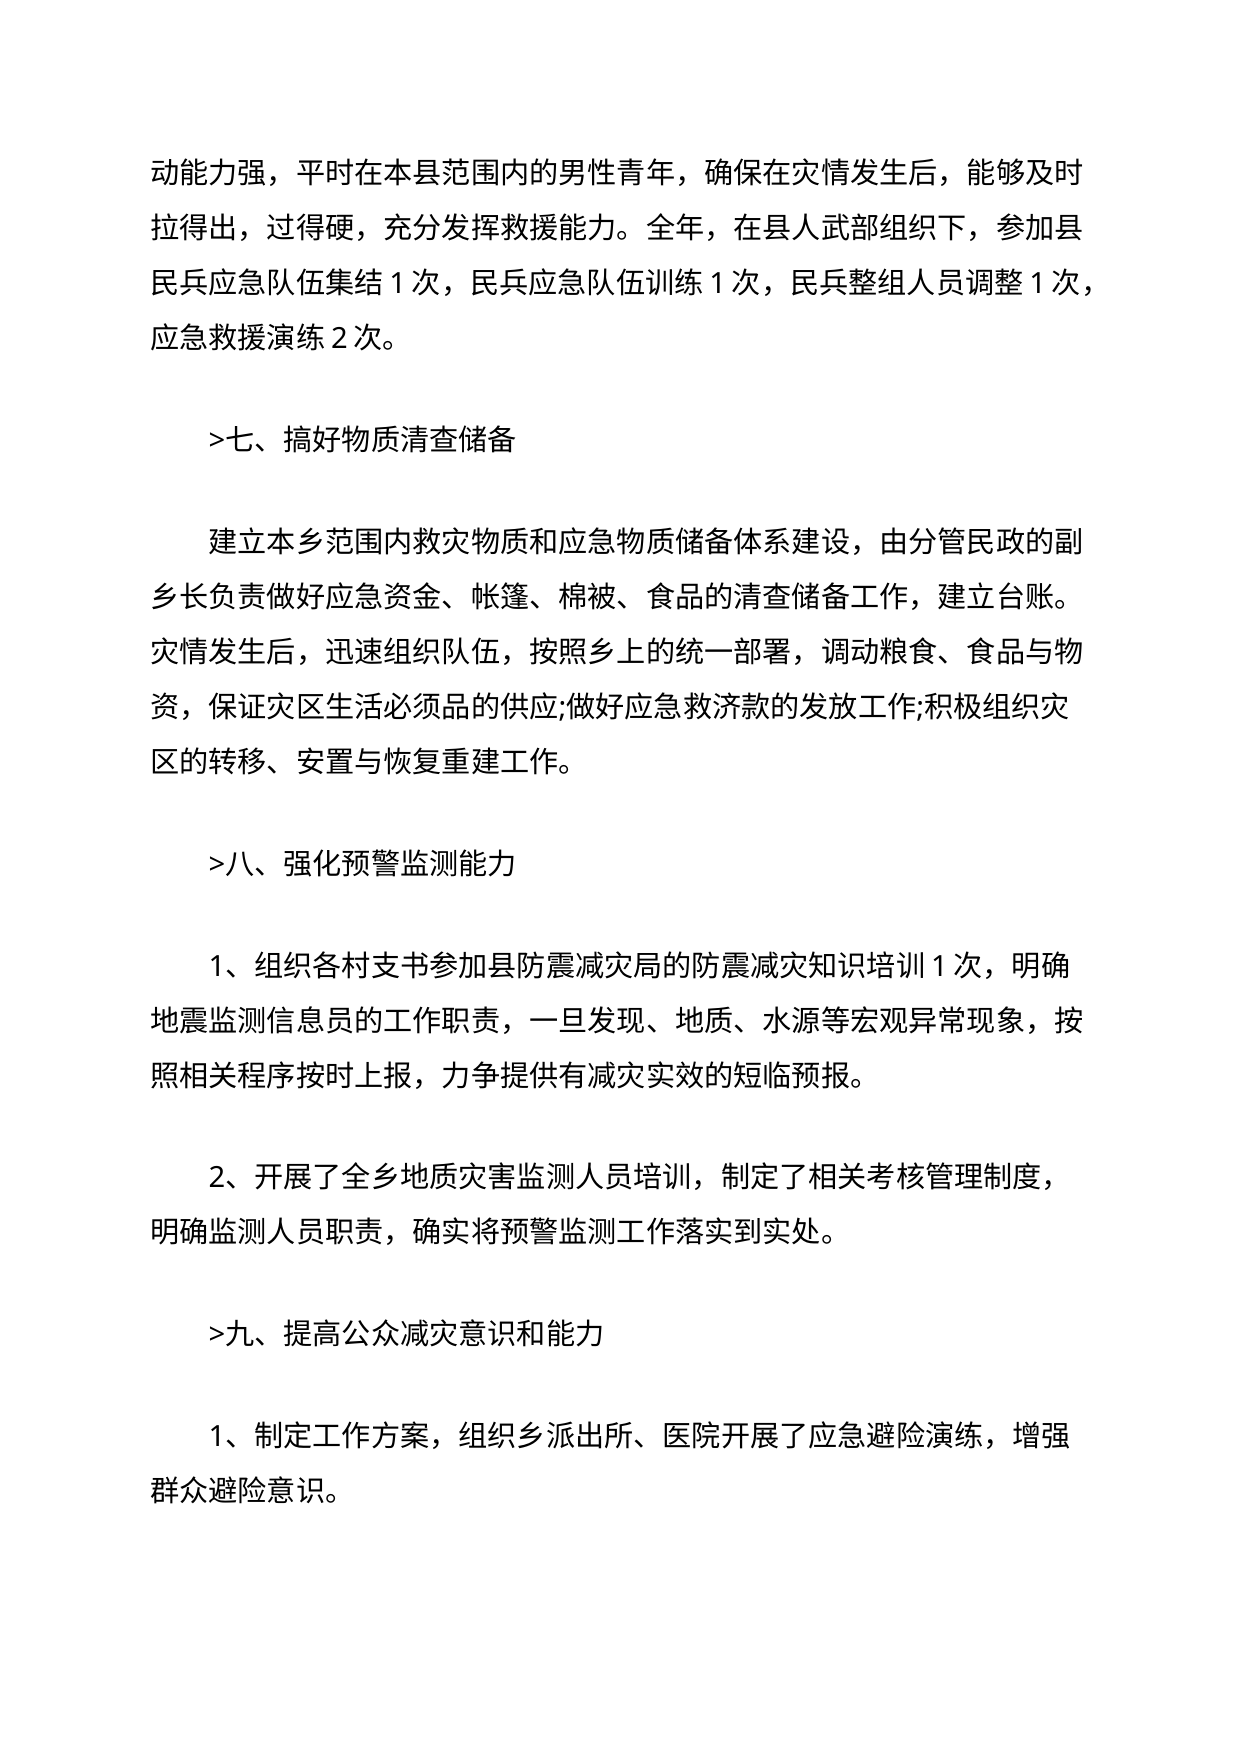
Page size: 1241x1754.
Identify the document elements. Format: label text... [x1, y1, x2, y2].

text 1、制定工作方案，组织乡派出所、医院开展了应急避险演练，增强群众避险意识。 [150, 1413, 1090, 1510]
text 1、组织各村支书参加县防震减灾局的防震减灾知识培训1次，明确地震监测信息员的工作职责，一旦发现、地质、水源等宏观异常现象，按照相关程序按时上报，力争提供有减灾实效的短临预报。 [150, 942, 1090, 1094]
text 2、开展了全乡地质灾害监测人员培训，制定了相关考核管理制度，明确监测人员职责，确实将预警监测工作落实到实处。 [150, 1154, 1090, 1251]
text 建立本乡范围内救灾物质和应急物质储备体系建设，由分管民政的副乡长负责做好应急资金、帐篷、棉被、食品的清查储备工作，建立台账。灾情发生后，迅速组织队伍，按照乡上的统一部署，调动粮食、食品与物资，保证灾区生活必须品的供应;做好应急救济款的发放工作;积极组织灾区的转移、安置与恢复重建工作。 [150, 519, 1090, 781]
text >七、搞好物质清查储备 [150, 417, 1090, 459]
text >九、提高公众减灾意识和能力 [150, 1311, 1090, 1353]
text >八、强化预警监测能力 [150, 840, 1090, 883]
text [150, 150, 1090, 357]
